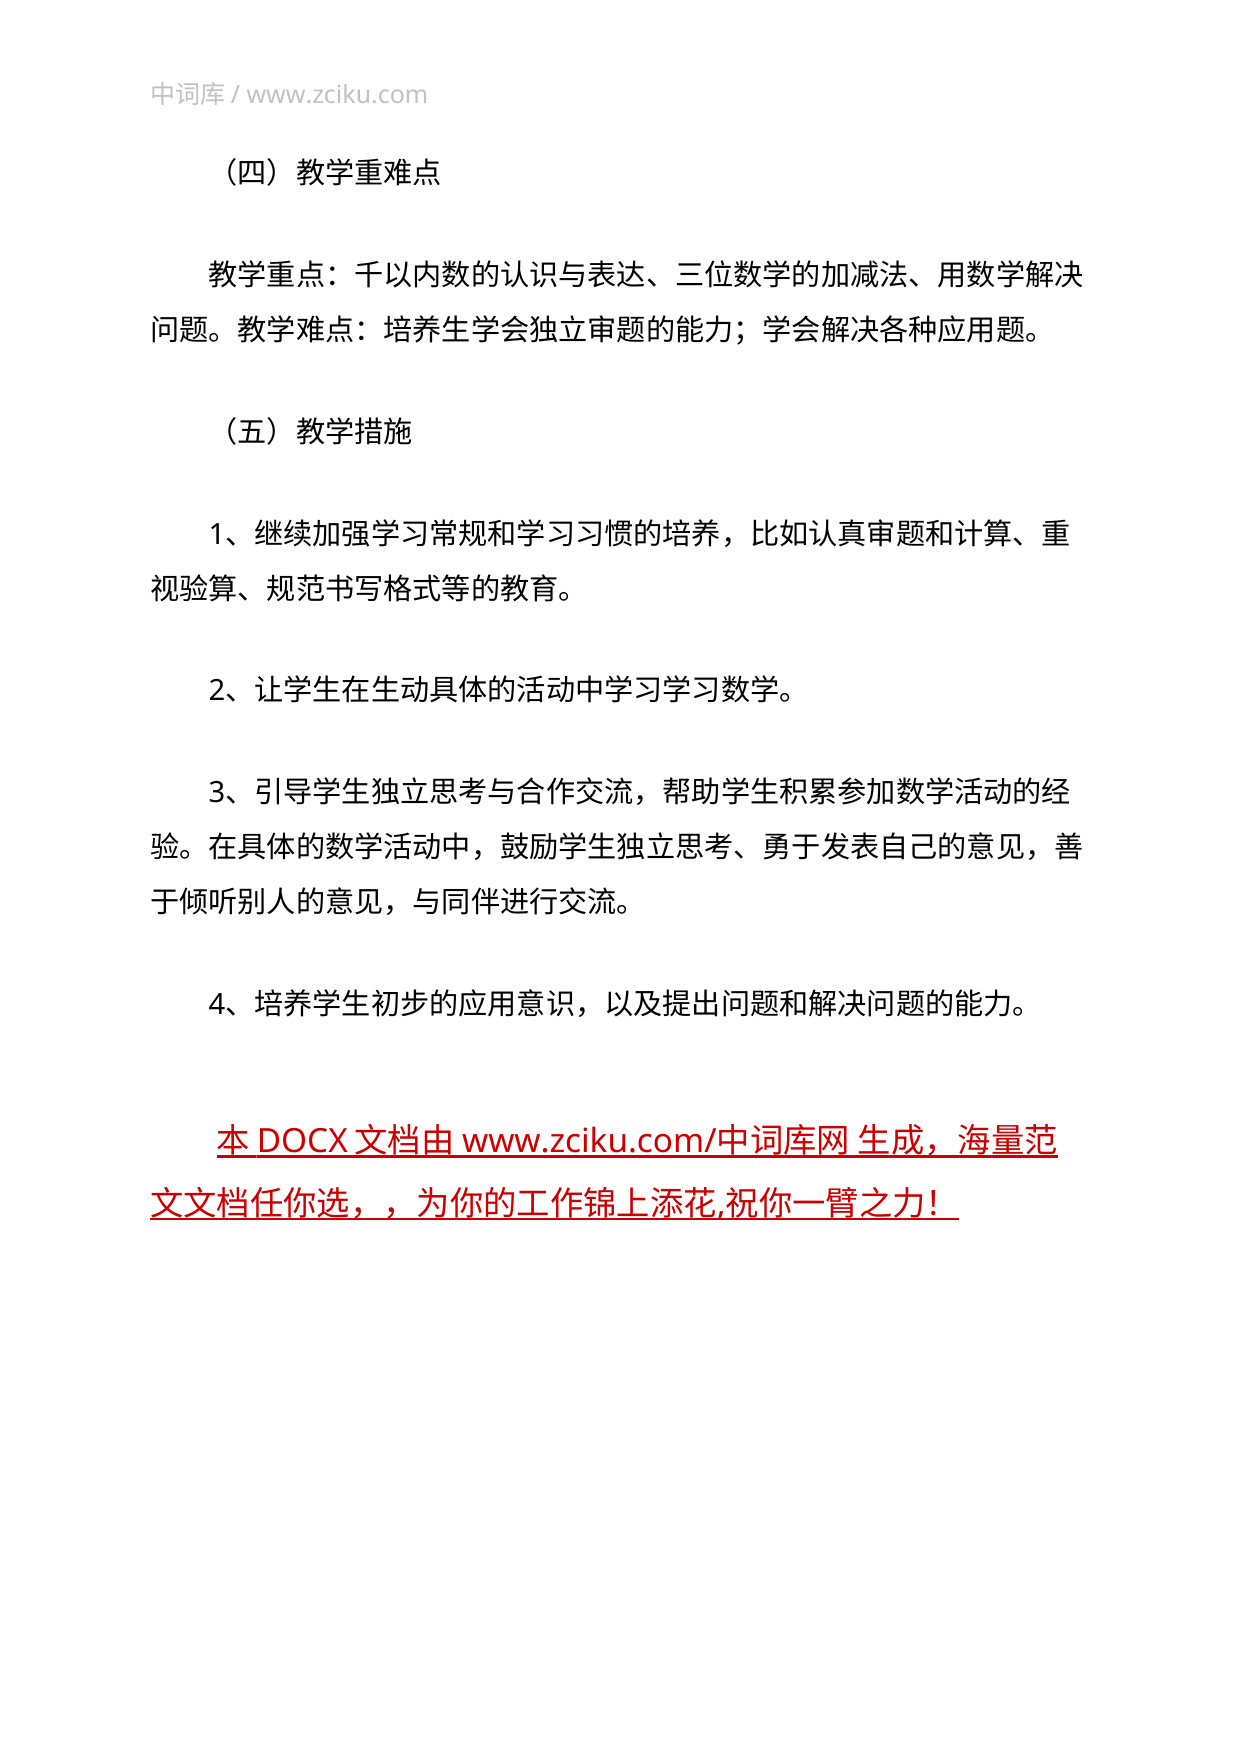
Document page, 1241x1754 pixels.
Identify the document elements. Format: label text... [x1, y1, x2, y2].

text （五）教学措施 [150, 408, 1090, 451]
text 3、引导学生独立思考与合作交流，帮助学生积累参加数学活动的经验。在具体的数学活动中，鼓励学生独立思考、勇于发表自己的意见，善于倾听别人的意见，与同伴进行交流。 [150, 769, 1090, 921]
text （四）教学重难点 [150, 150, 1090, 192]
text 本DOCX文档由 www.zciku.com/中词库网 生成，海量范文文档任你选，，为你的工作锦上添花,祝你一臂之力！ [150, 1114, 1090, 1225]
text 教学重点：千以内数的认识与表达、三位数学的加减法、用数学解决问题。教学难点：培养生学会独立审题的能力；学会解决各种应用题。 [150, 252, 1090, 349]
text 1、继续加强学习常规和学习习惯的培养，比如认真审题和计算、重视验算、规范书写格式等的教育。 [150, 510, 1090, 607]
text 4、培养学生初步的应用意识，以及提出问题和解决问题的能力。 [150, 981, 1090, 1023]
text 2、让学生在生动具体的活动中学习学习数学。 [150, 667, 1090, 709]
